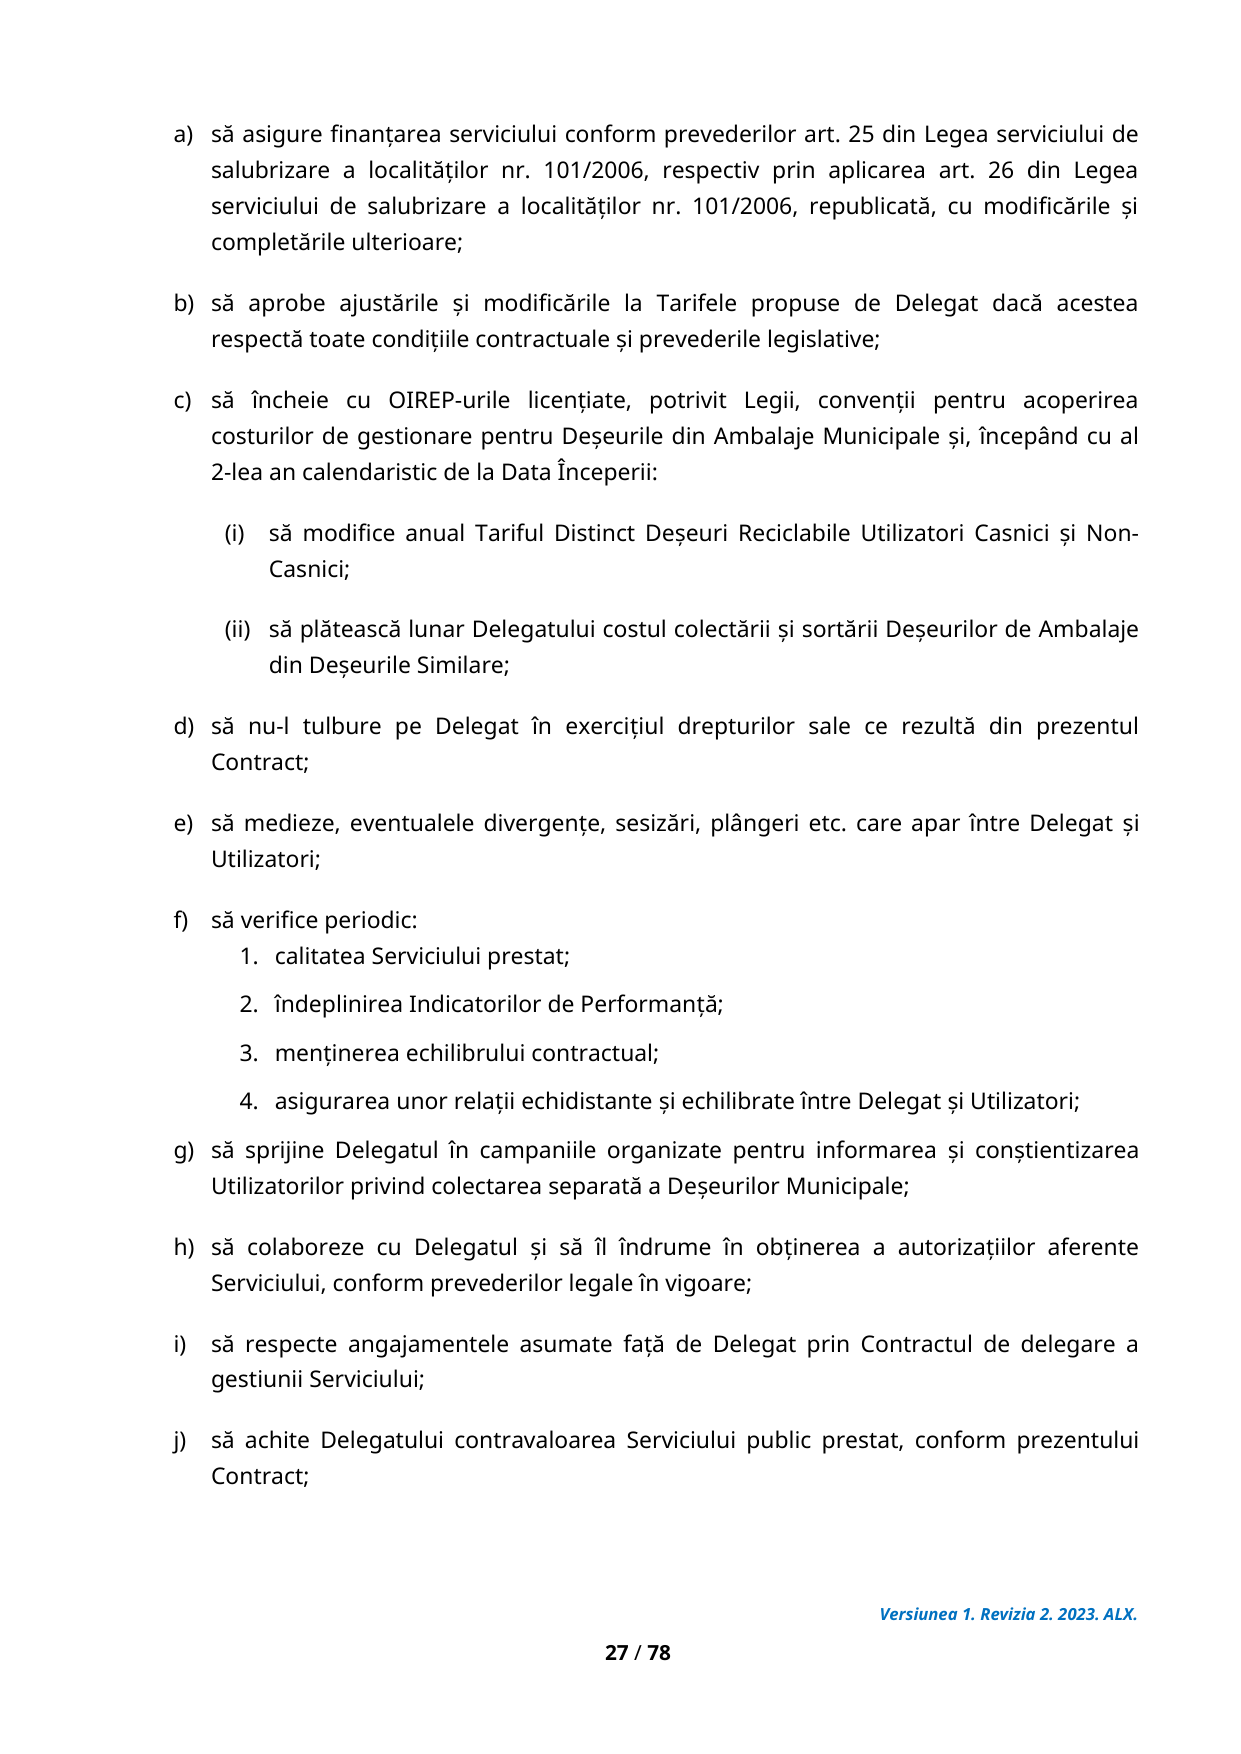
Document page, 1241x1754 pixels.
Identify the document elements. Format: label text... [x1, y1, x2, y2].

list să aprobe ajustările şi modificările la Tarifele propuse de Delegat dacă acestea respectă toate condițiile contractuale și prevederile legislative; [173, 287, 1140, 354]
list să încheie cu OIREP-urile licențiate, potrivit Legii, convenții pentru acoperirea costurilor de gestionare pentru Deșeurile din Ambalaje Municipale și, începând cu al 2-lea an calendaristic de la Data Începerii: [173, 384, 1140, 487]
list să verifice periodic: [173, 904, 1140, 935]
list să sprijine Delegatul în campaniile organizate pentru informarea şi conștientizarea Utilizatorilor privind colectarea separată a Deşeurilor Municipale; [173, 1134, 1140, 1201]
list menţinerea echilibrului contractual; [239, 1037, 1140, 1068]
list asigurarea unor relaţii echidistante şi echilibrate între Delegat şi Utilizatori; [239, 1085, 1140, 1117]
list să plătească lunar Delegatului costul colectării și sortării Deșeurilor de Ambalaje din Deșeurile Similare; [224, 613, 1140, 681]
list să colaboreze cu Delegatul şi să îl îndrume în obţinerea a autorizaţiilor aferente Serviciului, conform prevederilor legale în vigoare; [173, 1231, 1140, 1298]
list să modifice anual Tariful Distinct Deșeuri Reciclabile Utilizatori Casnici și Non-Casnici; [224, 517, 1140, 584]
list să achite Delegatului contravaloarea Serviciului public prestat, conform prezentului Contract; [173, 1424, 1140, 1492]
list să respecte angajamentele asumate față de Delegat prin Contractul de delegare a gestiunii Serviciului; [173, 1327, 1140, 1395]
list să nu-l tulbure pe Delegat în exerciţiul drepturilor sale ce rezultă din prezentul Contract; [173, 710, 1140, 777]
list calitatea Serviciului prestat; [239, 940, 1140, 971]
list să asigure finanțarea serviciului conform prevederilor art. 25 din Legea serviciului de salubrizare a localităţilor nr. 101/2006, respectiv prin aplicarea art. 26 din Legea serviciului de salubrizare a localităților nr. 101/2006, republicată, cu modificările și completările ulterioare; [173, 118, 1140, 257]
list să medieze, eventualele divergenţe, sesizări, plângeri etc. care apar între Delegat şi Utilizatori; [173, 807, 1140, 874]
list îndeplinirea Indicatorilor de Performanţă; [239, 988, 1140, 1020]
